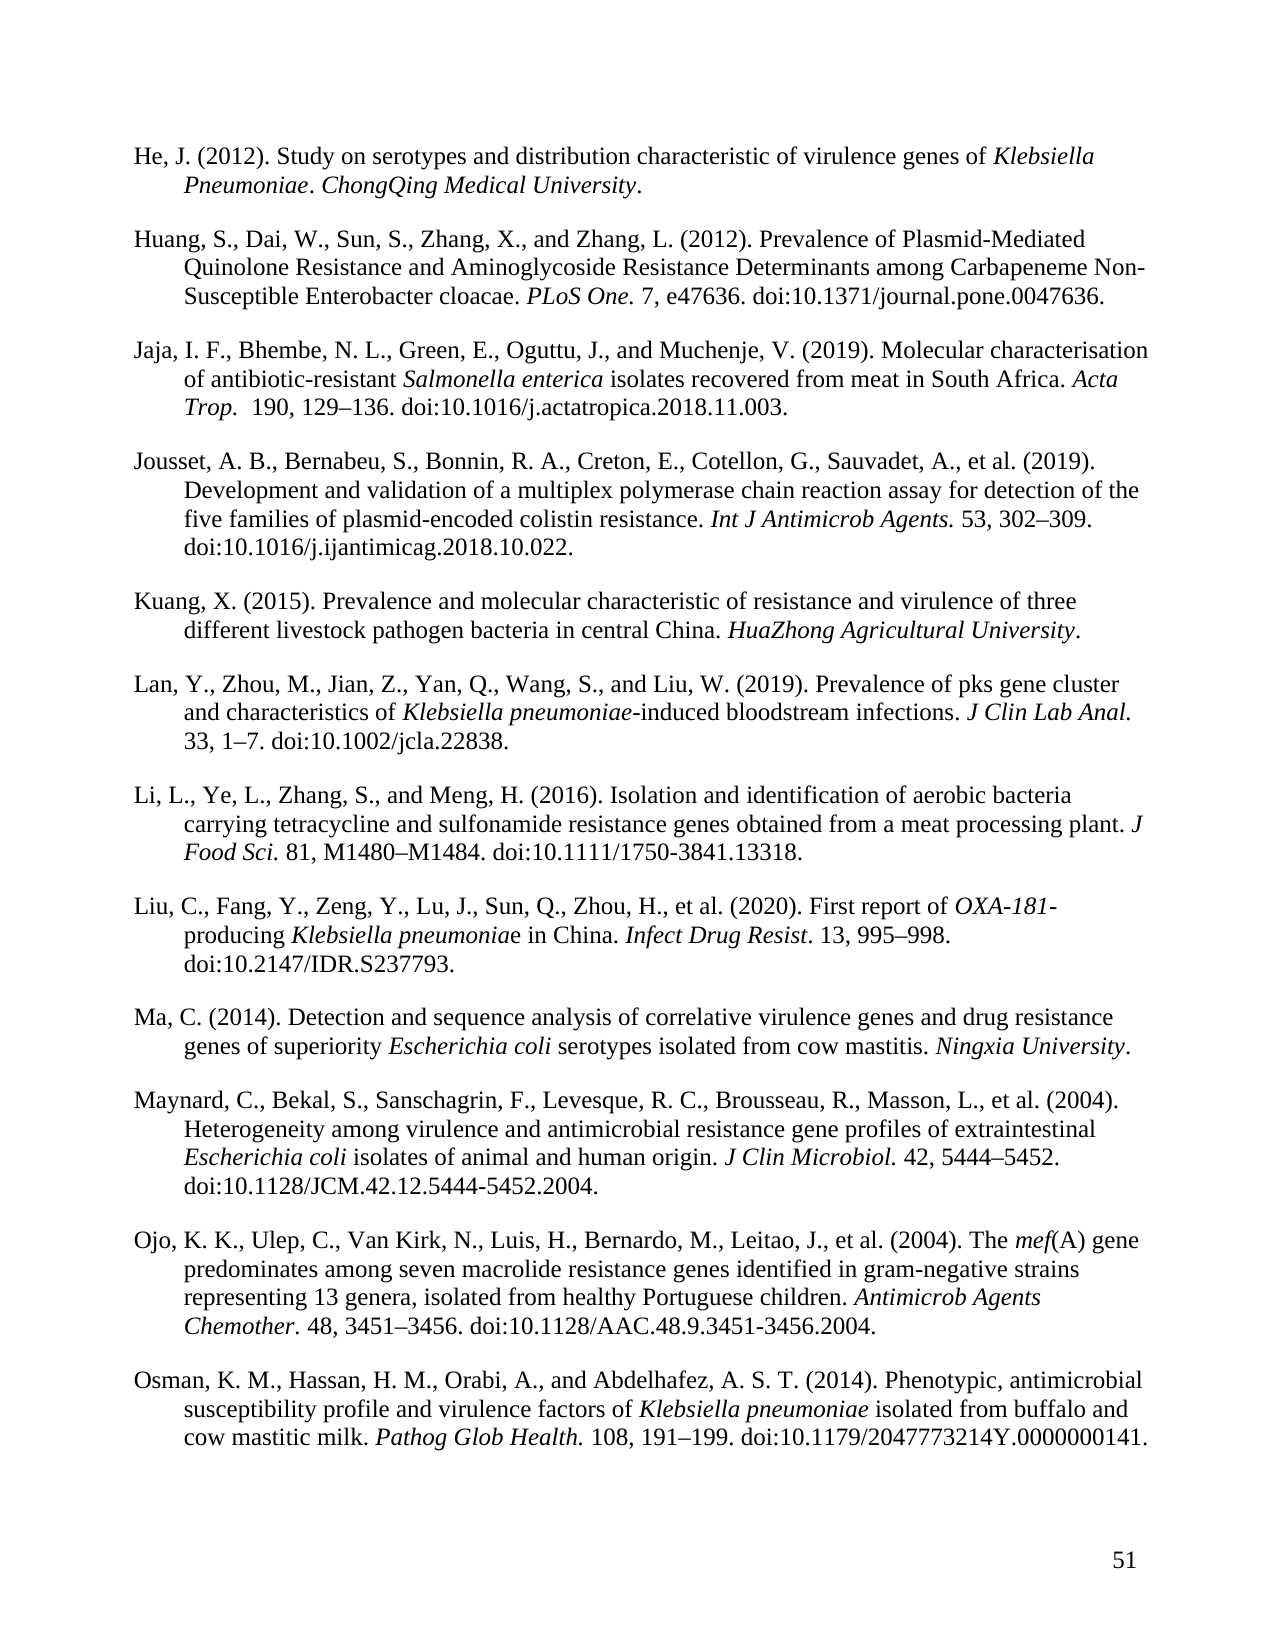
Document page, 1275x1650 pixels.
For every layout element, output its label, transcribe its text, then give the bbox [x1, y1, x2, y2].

text Lan, Y., Zhou, M., Jian, Z., Yan, Q., Wang, S., and Liu, W. (2019). Prevalence of pks gene cluster and characteristics of Klebsiella pneumoniae-induced bloodstream infections. J Clin Lab Anal. 33, 1–7. doi:10.1002/jcla.22838. [133, 669, 1152, 755]
text Maynard, C., Bekal, S., Sanschagrin, F., Levesque, R. C., Brousseau, R., Masson, L., et al. (2004). Heterogeneity among virulence and antimicrobial resistance gene profiles of extraintestinal Escherichia coli isolates of animal and human origin. J Clin Microbiol. 42, 5444–5452. doi:10.1128/JCM.42.12.5444-5452.2004. [133, 1085, 1152, 1200]
text Ojo, K. K., Ulep, C., Van Kirk, N., Luis, H., Bernardo, M., Leitao, J., et al. (2004). The mef(A) gene predominates among seven macrolide resistance genes identified in gram-negative strains representing 13 genera, isolated from healthy Portuguese children. Antimicrob Agents Chemother. 48, 3451–3456. doi:10.1128/AAC.48.9.3451-3456.2004. [133, 1225, 1152, 1340]
text Li, L., Ye, L., Zhang, S., and Meng, H. (2016). Isolation and identification of aerobic bacteria carrying tetracycline and sulfonamide resistance genes obtained from a meat processing plant. J Food Sci. 81, M1480–M1484. doi:10.1111/1750-3841.13318. [133, 780, 1152, 866]
text Jousset, A. B., Bernabeu, S., Bonnin, R. A., Creton, E., Cotellon, G., Sauvadet, A., et al. (2019). Development and validation of a multiplex polymerase chain reaction assay for detection of the five families of plasmid-encoded colistin resistance. Int J Antimicrob Agents. 53, 302–309. doi:10.1016/j.ijantimicag.2018.10.022. [133, 446, 1152, 561]
text Jaja, I. F., Bhembe, N. L., Green, E., Oguttu, J., and Muchenje, V. (2019). Molecular characterisation of antibiotic-resistant Salmonella enterica isolates recovered from meat in South Africa. Acta Trop. 190, 129–136. doi:10.1016/j.actatropica.2018.11.003. [133, 335, 1152, 421]
text Kuang, X. (2015). Prevalence and molecular characteristic of resistance and virulence of three different livestock pathogen bacteria in central China. HuaZhong Agricultural University. [133, 586, 1152, 644]
text He, J. (2012). Study on serotypes and distribution characteristic of virulence genes of Klebsiella Pneumoniae. ChongQing Medical University. [133, 141, 1152, 199]
text Ma, C. (2014). Detection and sequence analysis of correlative virulence genes and drug resistance genes of superiority Escherichia coli serotypes isolated from cow mastitis. Ningxia University. [133, 1002, 1152, 1060]
text Liu, C., Fang, Y., Zeng, Y., Lu, J., Sun, Q., Zhou, H., et al. (2020). First report of OXA-181-producing Klebsiella pneumoniae in China. Infect Drug Resist. 13, 995–998. doi:10.2147/IDR.S237793. [133, 891, 1152, 977]
text Osman, K. M., Hassan, H. M., Orabi, A., and Abdelhafez, A. S. T. (2014). Phenotypic, antimicrobial susceptibility profile and virulence factors of Klebsiella pneumoniae isolated from buffalo and cow mastitic milk. Pathog Glob Health. 108, 191–199. doi:10.1179/2047773214Y.0000000141. [133, 1365, 1152, 1451]
text Huang, S., Dai, W., Sun, S., Zhang, X., and Zhang, L. (2012). Prevalence of Plasmid-Mediated Quinolone Resistance and Aminoglycoside Resistance Determinants among Carbapeneme Non-Susceptible Enterobacter cloacae. PLoS One. 7, e47636. doi:10.1371/journal.pone.0047636. [133, 224, 1152, 310]
